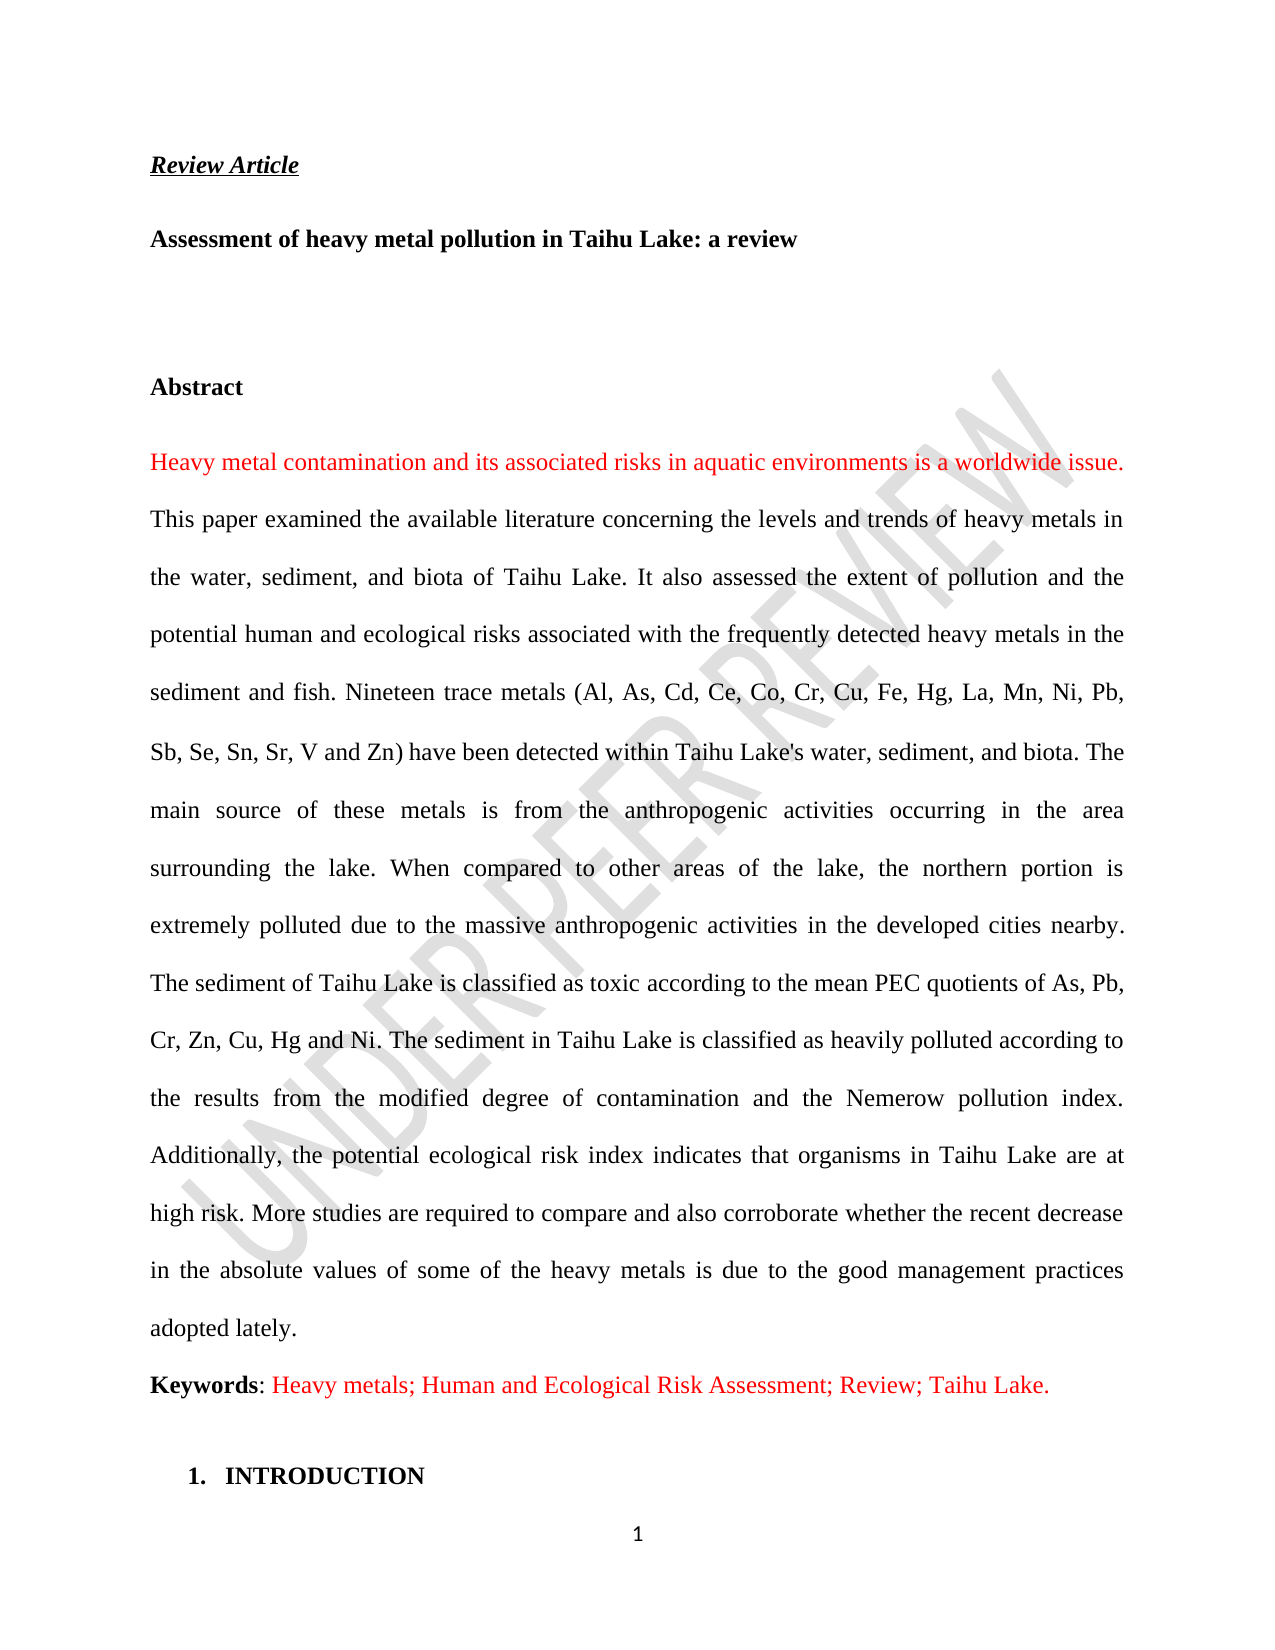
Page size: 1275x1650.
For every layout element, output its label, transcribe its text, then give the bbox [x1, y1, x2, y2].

text Heavy metal contamination and its associated risks in aquatic environments is a worldwide issue. This paper examined the available literature concerning the levels and trends of heavy metals in the water, sediment, and biota of Taihu Lake. It also assessed the extent of pollution and the potential human and ecological risks associated with the frequently detected heavy metals in the sediment and fish. Nineteen trace metals (Al, As, Cd, Ce, Co, Cr, Cu, Fe, Hg, La, Mn, Ni, Pb, Sb, Se, Sn, Sr, V and Zn) have been detected within Taihu Lake's water, sediment, and biota. The main source of these metals is from the anthropogenic activities occurring in the area surrounding the lake. When compared to other areas of the lake, the northern portion is extremely polluted due to the massive anthropogenic activities in the developed cities nearby. The sediment of Taihu Lake is classified as toxic according to the mean PEC quotients of As, Pb, Cr, Zn, Cu, Hg and Ni. The sediment in Taihu Lake is classified as heavily polluted according to the results from the modified degree of contamination and the Nemerow pollution index. Additionally, the potential ecological risk index indicates that organisms in Taihu Lake are at high risk. More studies are required to compare and also corroborate whether the recent decrease in the absolute values of some of the heavy metals is due to the good management practices adopted lately. [150, 447, 1125, 1341]
text Assessment of heavy metal pollution in Taihu Lake: a review [150, 224, 1125, 253]
text Abstract [150, 372, 1125, 401]
text Keywords: Heavy metals; Human and Ecological Risk Assessment; Review; Taihu Lake. [150, 1370, 1125, 1399]
list INTRODUCTION [187, 1461, 1125, 1490]
text Review Article [150, 150, 1125, 179]
